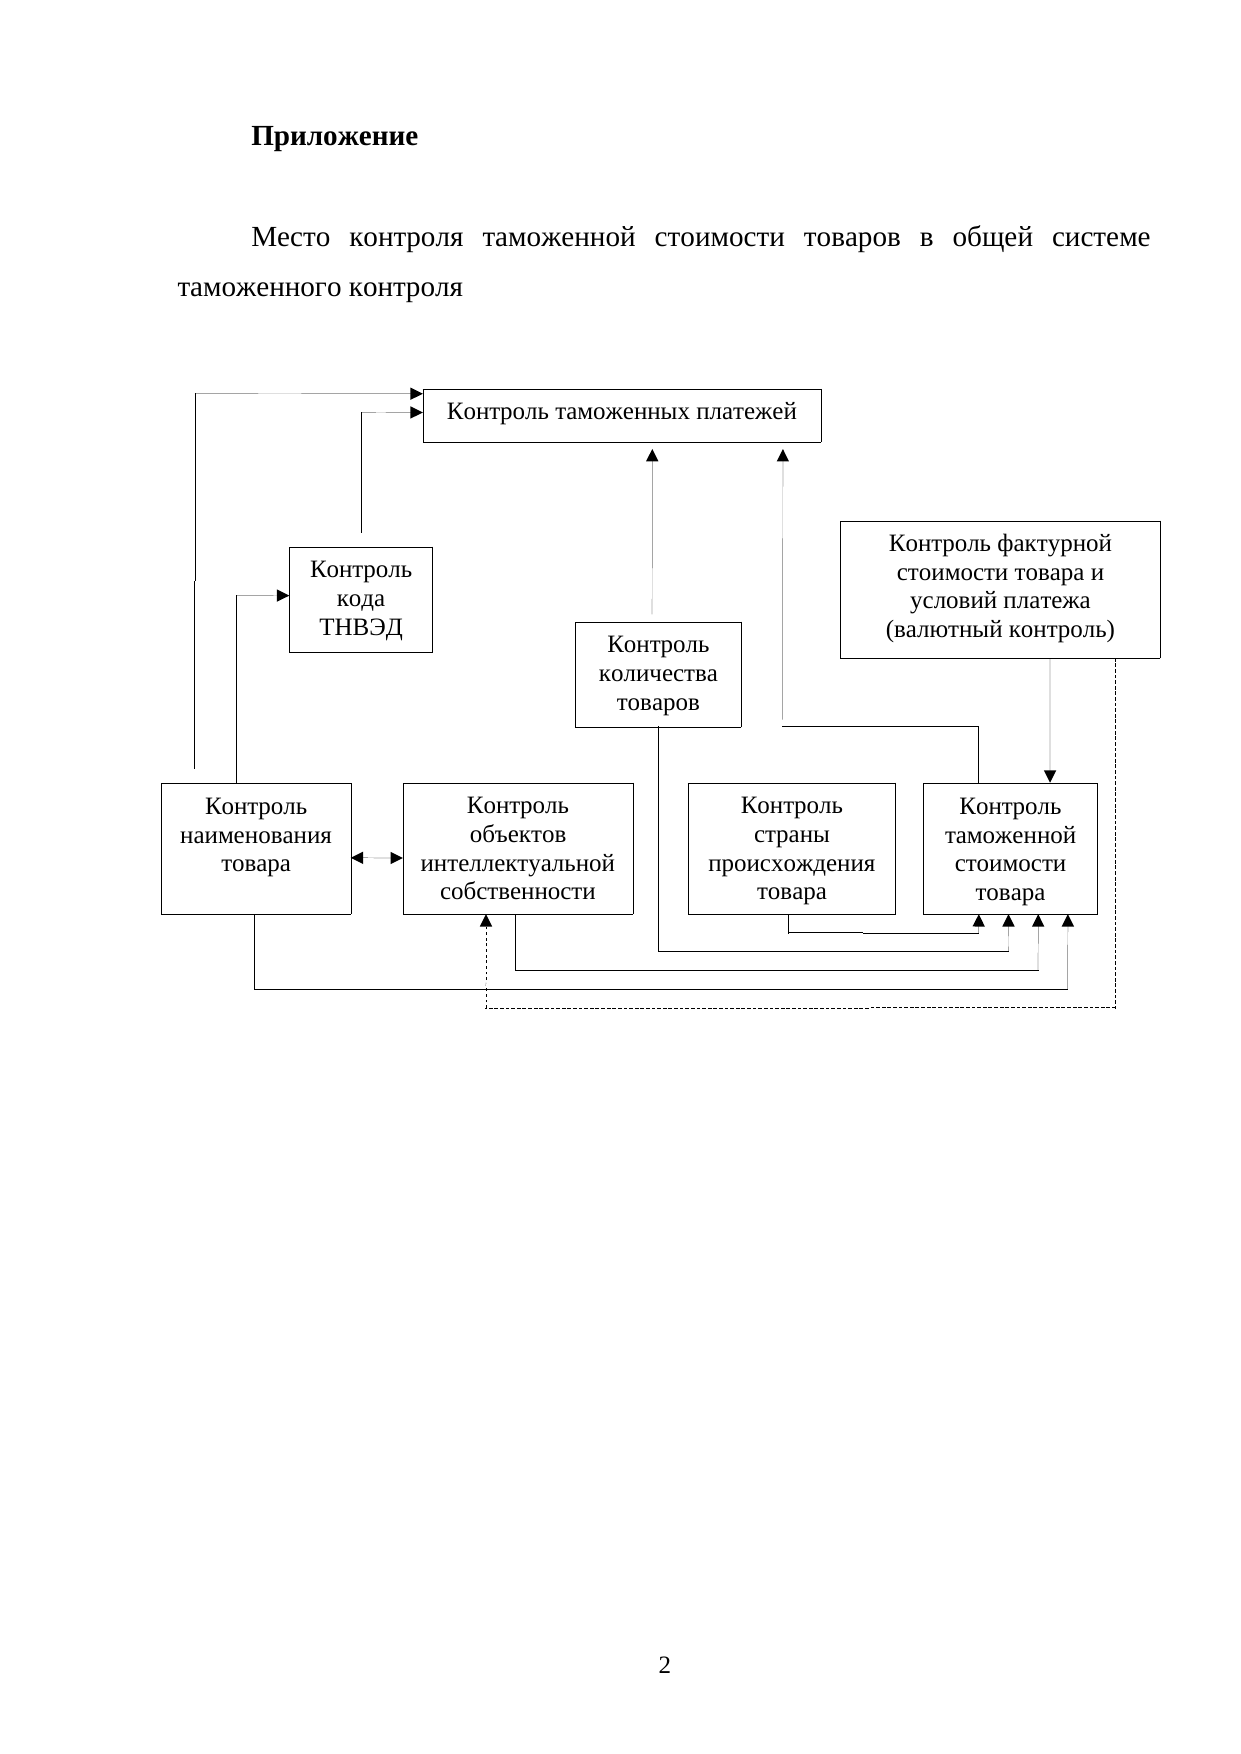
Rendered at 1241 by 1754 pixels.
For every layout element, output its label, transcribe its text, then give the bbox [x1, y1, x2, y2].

text Место контроля таможенной стоимости товаров в общей системе таможенного контроля [177, 219, 1152, 303]
text Приложение [177, 118, 1152, 152]
